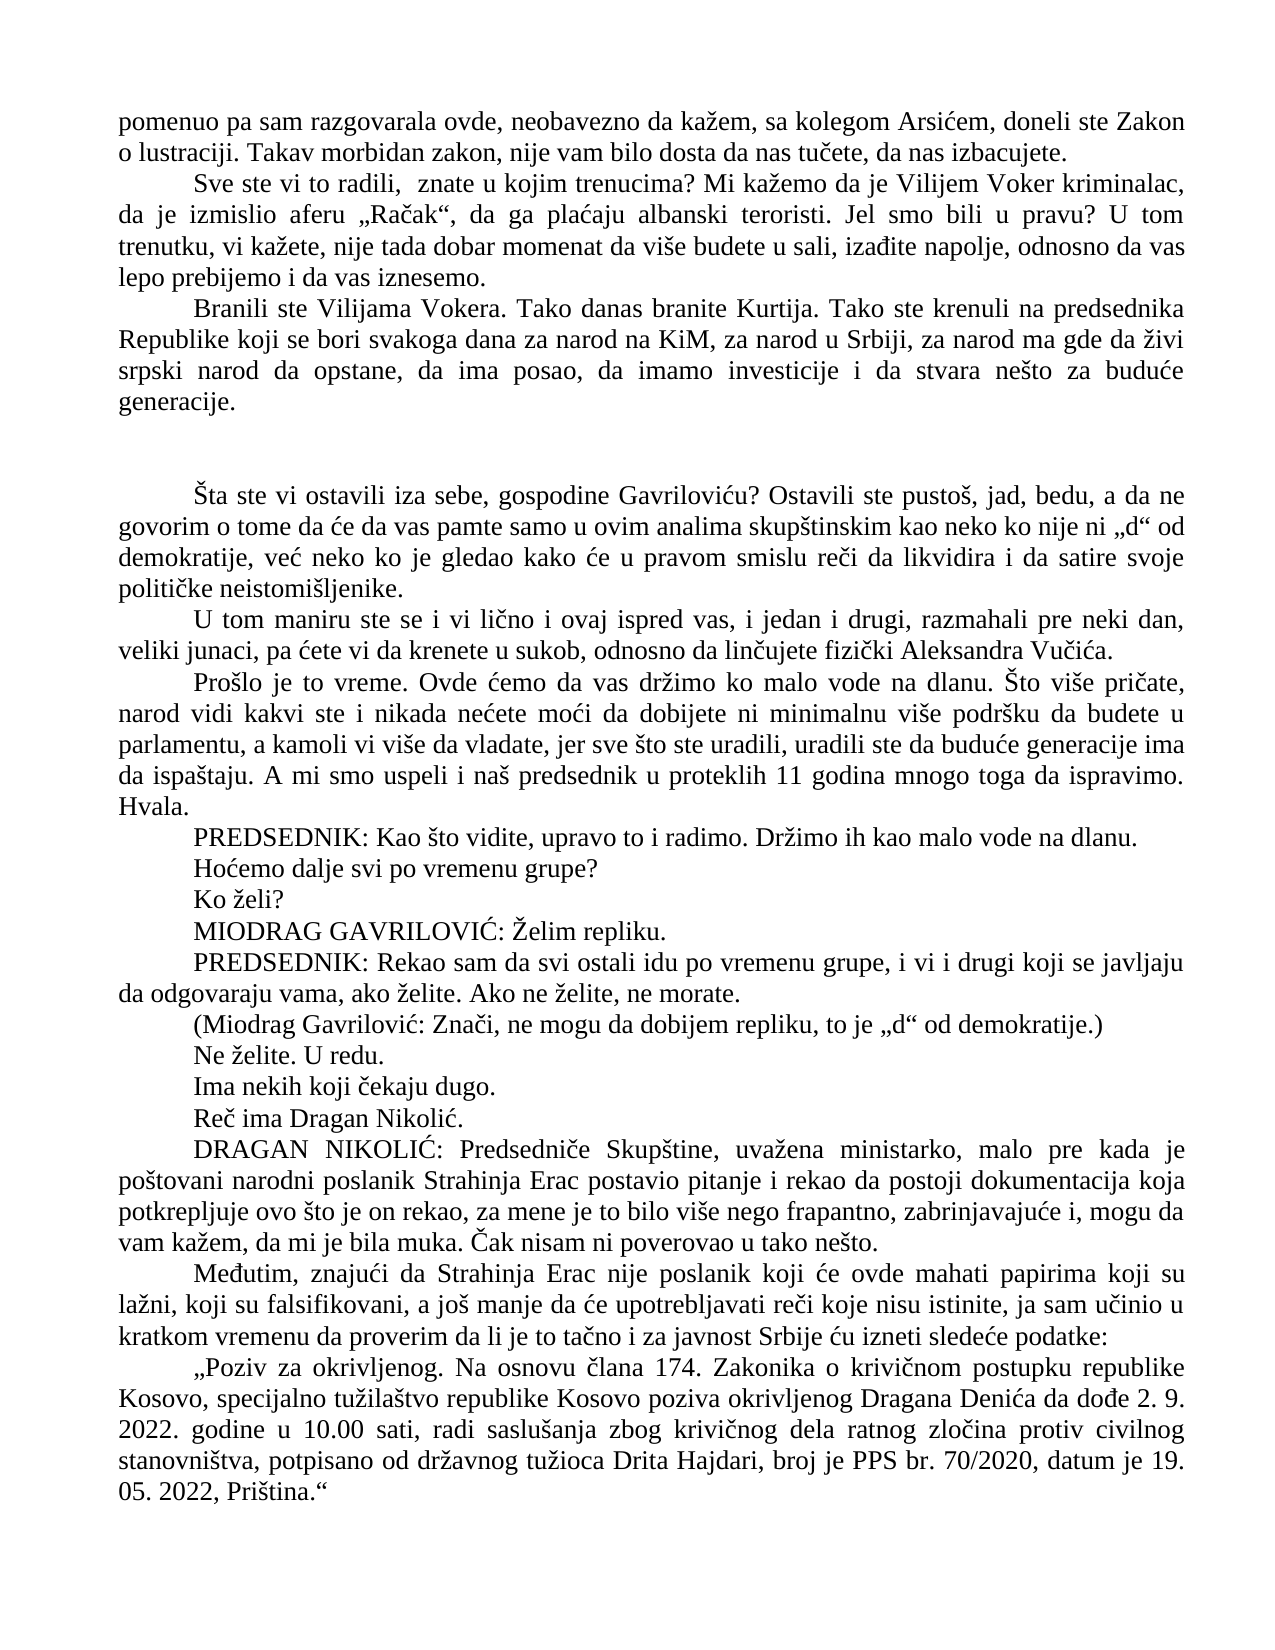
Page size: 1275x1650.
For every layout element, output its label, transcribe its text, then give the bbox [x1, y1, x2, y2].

text PREDSEDNIK: Kao što vidite, upravo to i radimo. Držimo ih kao malo vode na dlanu. [118, 821, 1186, 852]
text Šta ste vi ostavili iza sebe, gospodine Gavriloviću? Ostavili ste pustoš, jad, bedu, a da ne govorim o tome da će da vas pamte samo u ovim analima skupštinskim kao neko ko nije ni „d“ od demokratije, već neko ko je gledao kako će u pravom smislu reči da likvidira i da satire svoje političke neistomišljenike. [118, 479, 1186, 603]
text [118, 105, 1186, 167]
text Ima nekih koji čekaju dugo. [118, 1071, 1186, 1102]
text Ko želi? [118, 884, 1186, 915]
text Sve ste vi to radili, znate u kojim trenucima? Mi kažemo da je Vilijem Voker kriminalac, da je izmislio aferu „Račak“, da ga plaćaju albanski teroristi. Jel smo bili u pravu? U tom trenutku, vi kažete, nije tada dobar momenat da više budete u sali, izađite napolje, odnosno da vas lepo prebijemo i da vas iznesemo. [118, 167, 1186, 292]
text Branili ste Vilijama Vokera. Tako danas branite Kurtija. Tako ste krenuli na predsednika Republike koji se bori svakoga dana za narod na KiM, za narod u Srbiji, za narod ma gde da živi srpski narod da opstane, da ima posao, da imamo investicije i da stvara nešto za buduće generacije. [118, 292, 1186, 416]
text U tom maniru ste se i vi lično i ovaj ispred vas, i jedan i drugi, razmahali pre neki dan, veliki junaci, pa ćete vi da krenete u sukob, odnosno da linčujete fizički Aleksandra Vučića. [118, 603, 1186, 666]
text Međutim, znajući da Strahinja Erac nije poslanik koji će ovde mahati papirima koji su lažni, koji su falsifikovani, a još manje da će upotrebljavati reči koje nisu istinite, ja sam učinio u kratkom vremenu da proverim da li je to tačno i za javnost Srbije ću izneti sledeće podatke: [118, 1257, 1186, 1351]
text Prošlo je to vreme. Ovde ćemo da vas držimo ko malo vode na dlanu. Što više pričate, narod vidi kakvi ste i nikada nećete moći da dobijete ni minimalnu više podršku da budete u parlamentu, a kamoli vi više da vladate, jer sve što ste uradili, uradili ste da buduće generacije ima da ispaštaju. A mi smo uspeli i naš predsednik u proteklih 11 godina mnogo toga da ispravimo. Hvala. [118, 666, 1186, 821]
text Hoćemo dalje svi po vremenu grupe? [118, 852, 1186, 884]
text PREDSEDNIK: Rekao sam da svi ostali idu po vremenu grupe, i vi i drugi koji se javljaju da odgovaraju vama, ako želite. Ako ne želite, ne morate. [118, 946, 1186, 1008]
text Ne želite. U redu. [118, 1039, 1186, 1071]
text DRAGAN NIKOLIĆ: Predsedniče Skupštine, uvažena ministarko, malo pre kada je poštovani narodni poslanik Strahinja Erac postavio pitanje i rekao da postoji dokumentacija koja potkrepljuje ovo što je on rekao, za mene je to bilo više nego frapantno, zabrinjavajuće i, mogu da vam kažem, da mi je bila muka. Čak nisam ni poverovao u tako nešto. [118, 1133, 1186, 1257]
text „Poziv za okrivljenog. Na osnovu člana 174. Zakonika o krivičnom postupku republike Kosovo, specijalno tužilaštvo republike Kosovo poziva okrivljenog Dragana Denića da dođe 2. 9. 2022. godine u 10.00 sati, radi saslušanja zbog krivičnog dela ratnog zločina protiv civilnog stanovništva, potpisano od državnog tužioca Drita Hajdari, broj je PPS br. 70/2020, datum je 19. 05. 2022, Priština.“ [118, 1351, 1186, 1507]
text (Miodrag Gavrilović: Znači, ne mogu da dobijem repliku, to je „d“ od demokratije.) [118, 1008, 1186, 1039]
text MIODRAG GAVRILOVIĆ: Želim repliku. [118, 915, 1186, 946]
text Reč ima Dragan Nikolić. [118, 1102, 1186, 1133]
